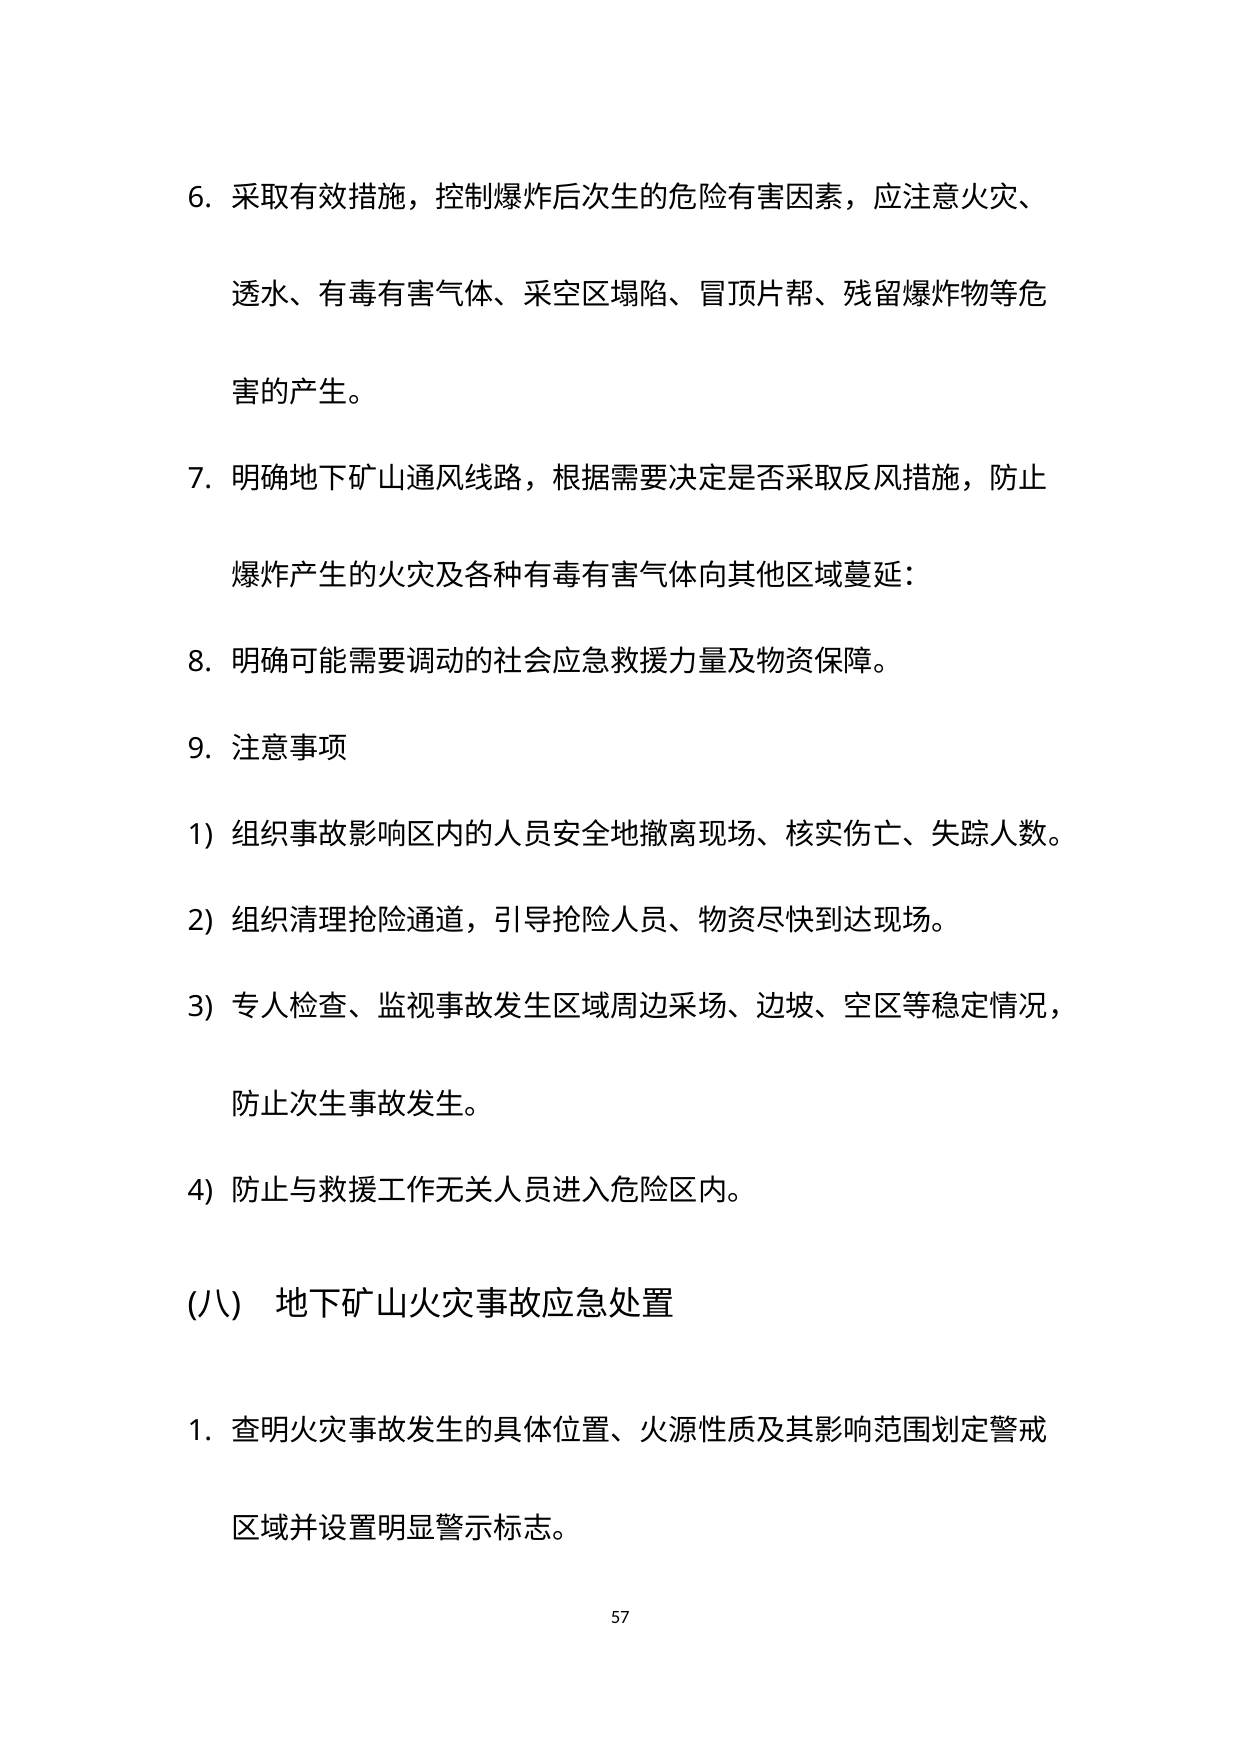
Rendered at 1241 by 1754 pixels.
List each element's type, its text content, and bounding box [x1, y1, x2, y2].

list 查明火灾事故发生的具体位置、火源性质及其影响范围划定警戒区域并设置明显警示标志。 [187, 1396, 1053, 1558]
list 组织清理抢险通道，引导抢险人员、物资尽快到达现场。 [187, 885, 1053, 950]
list 明确地下矿山通风线路，根据需要决定是否采取反风措施，防止爆炸产生的火灾及各种有毒有害气体向其他区域蔓延： [187, 443, 1053, 606]
subtitle 地下矿山火灾事故应急处置 [187, 1268, 1053, 1333]
list 注意事项 [187, 713, 1053, 778]
list 采取有效措施，控制爆炸后次生的危险有害因素，应注意火灾、透水、有毒有害气体、采空区塌陷、冒顶片帮、残留爆炸物等危害的产生。 [187, 162, 1053, 422]
list 组织事故影响区内的人员安全地撤离现场、核实伤亡、失踪人数。 [187, 799, 1053, 864]
list 明确可能需要调动的社会应急救援力量及物资保障。 [187, 627, 1053, 692]
list 专人检查、监视事故发生区域周边采场、边坡、空区等稳定情况，防止次生事故发生。 [187, 971, 1053, 1134]
list 防止与救援工作无关人员进入危险区内。 [187, 1155, 1053, 1220]
